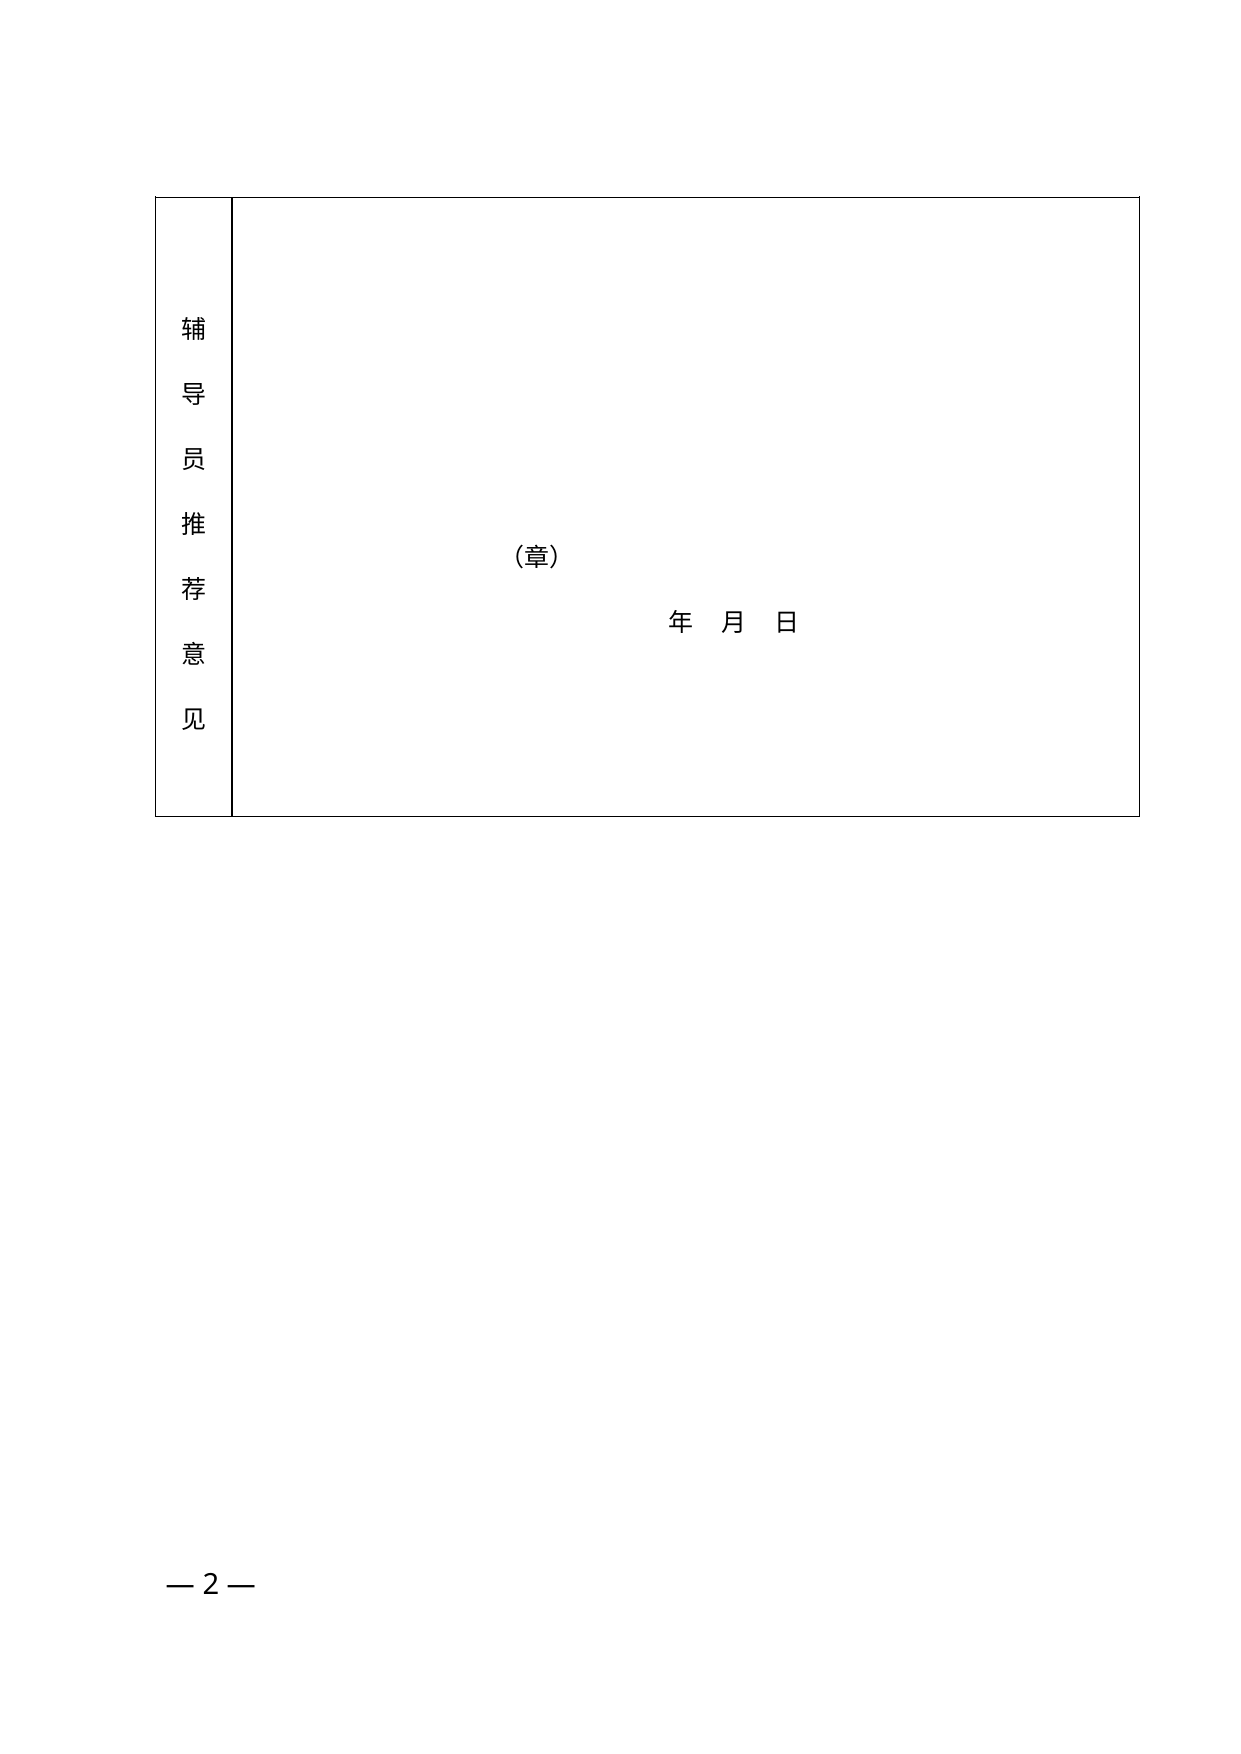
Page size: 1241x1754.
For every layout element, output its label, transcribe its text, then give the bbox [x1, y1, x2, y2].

table_cell 辅 导 员 推 荐 意 见 [156, 198, 231, 816]
table_cell （章） 年 月 日 [233, 198, 1139, 816]
